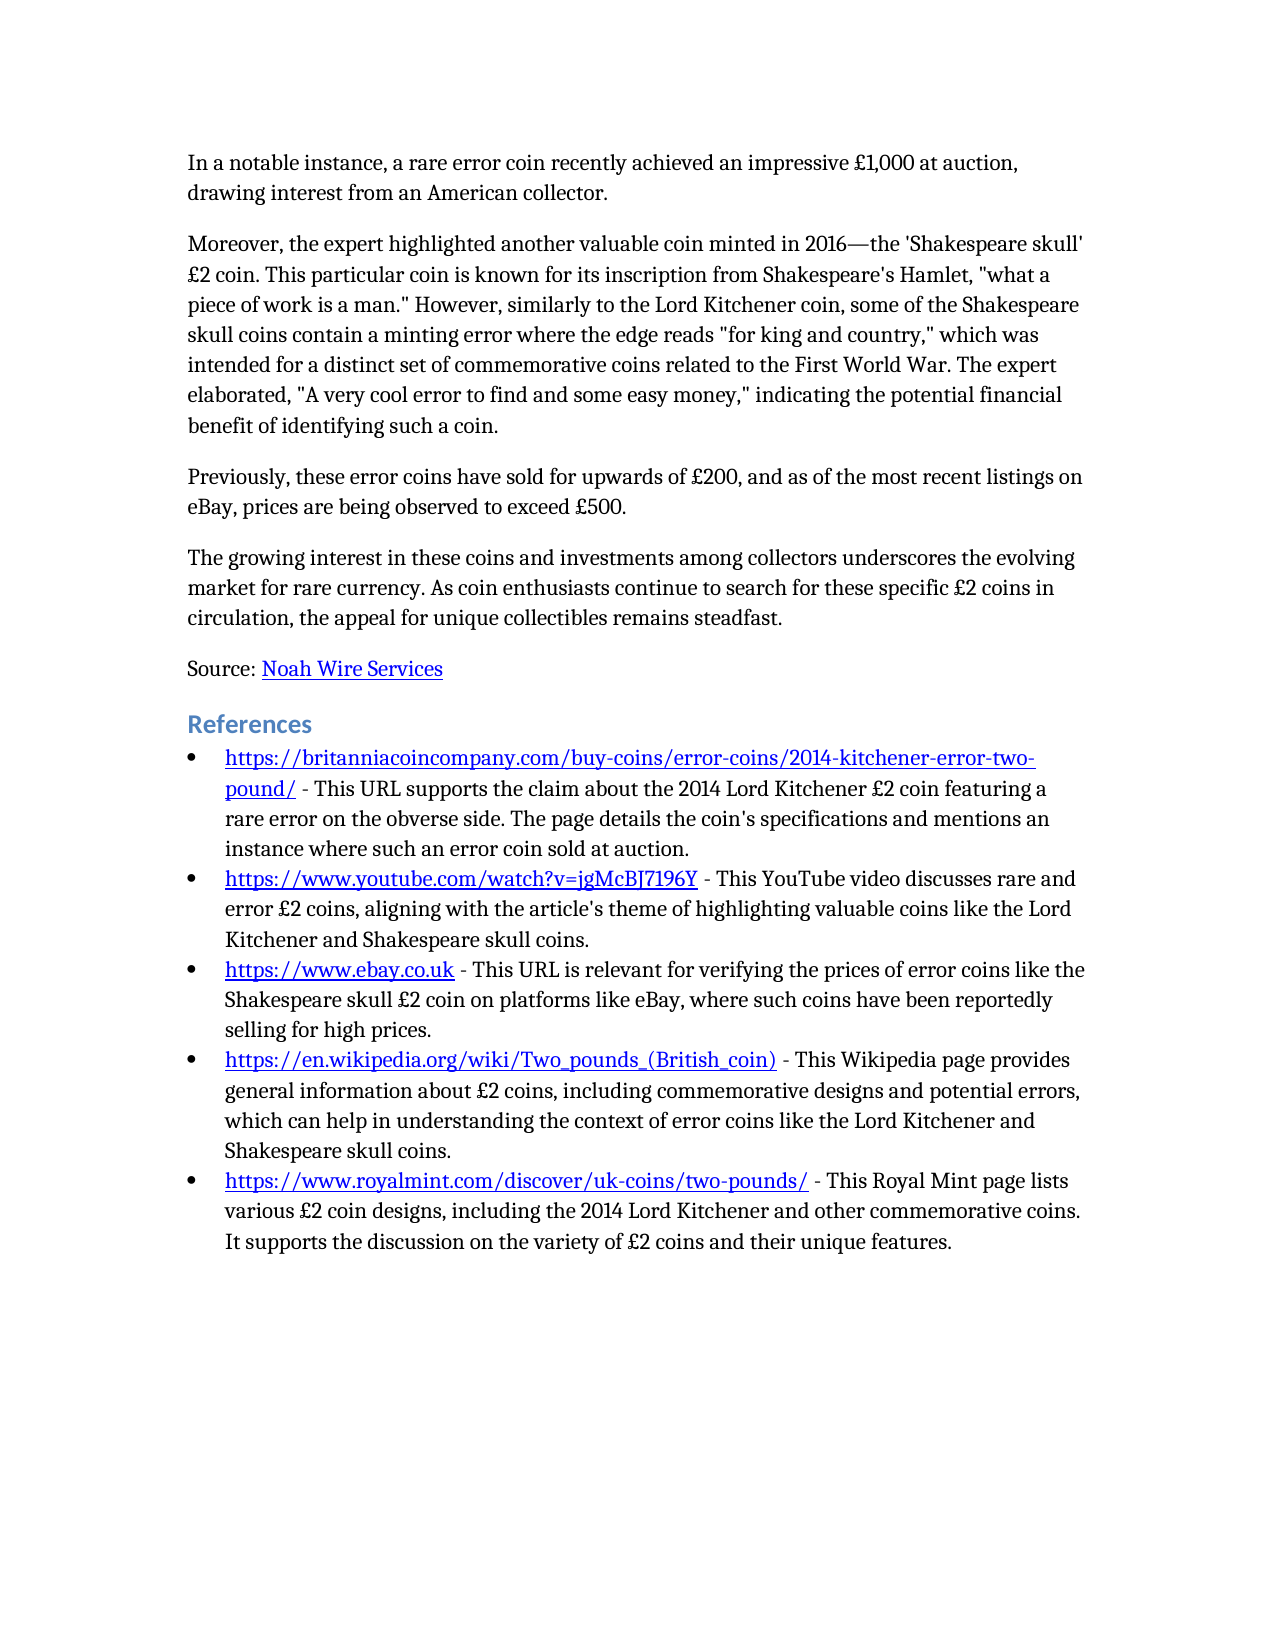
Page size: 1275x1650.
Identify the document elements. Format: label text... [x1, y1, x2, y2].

text In a notable instance, a rare error coin recently achieved an impressive £1,000 at auction, drawing interest from an American collector. [187, 150, 1087, 207]
list https://www.youtube.com/watch?v=jgMcBJ7196Y - This YouTube video discusses rare and error £2 coins, aligning with the article's theme of highlighting valuable coins like the Lord Kitchener and Shakespeare skull coins. [187, 866, 1087, 953]
subtitle References [187, 707, 1087, 740]
text Moreover, the expert highlighted another valuable coin minted in 2016—the 'Shakespeare skull' £2 coin. This particular coin is known for its inscription from Shakespeare's Hamlet, "what a piece of work is a man." However, similarly to the Lord Kitchener coin, some of the Shakespeare skull coins contain a minting error where the edge reads "for king and country," which was intended for a distinct set of commemorative coins related to the First World War. The expert elaborated, "A very cool error to find and some easy money," indicating the potential financial benefit of identifying such a coin. [187, 231, 1087, 439]
text The growing interest in these coins and investments among collectors underscores the evolving market for rare currency. As coin enthusiasts continue to search for these specific £2 coins in circulation, the appeal for unique collectibles remains steadfast. [187, 545, 1087, 632]
list https://www.royalmint.com/discover/uk-coins/two-pounds/ - This Royal Mint page lists various £2 coin designs, including the 2014 Lord Kitchener and other commemorative coins. It supports the discussion on the variety of £2 coins and their unique features. [187, 1168, 1087, 1255]
list https://en.wikipedia.org/wiki/Two_pounds_(British_coin) - This Wikipedia page provides general information about £2 coins, including commemorative designs and potential errors, which can help in understanding the context of error coins like the Lord Kitchener and Shakespeare skull coins. [187, 1047, 1087, 1164]
text Source: Noah Wire Services [187, 656, 1087, 683]
list https://britanniacoincompany.com/buy-coins/error-coins/2014-kitchener-error-two-pound/ - This URL supports the claim about the 2014 Lord Kitchener £2 coin featuring a rare error on the obverse side. The page details the coin's specifications and mentions an instance where such an error coin sold at auction. [187, 745, 1087, 862]
list https://www.ebay.co.uk - This URL is relevant for verifying the prices of error coins like the Shakespeare skull £2 coin on platforms like eBay, where such coins have been reportedly selling for high prices. [187, 957, 1087, 1043]
text Previously, these error coins have sold for upwards of £200, and as of the most recent listings on eBay, prices are being observed to exceed £500. [187, 463, 1087, 520]
